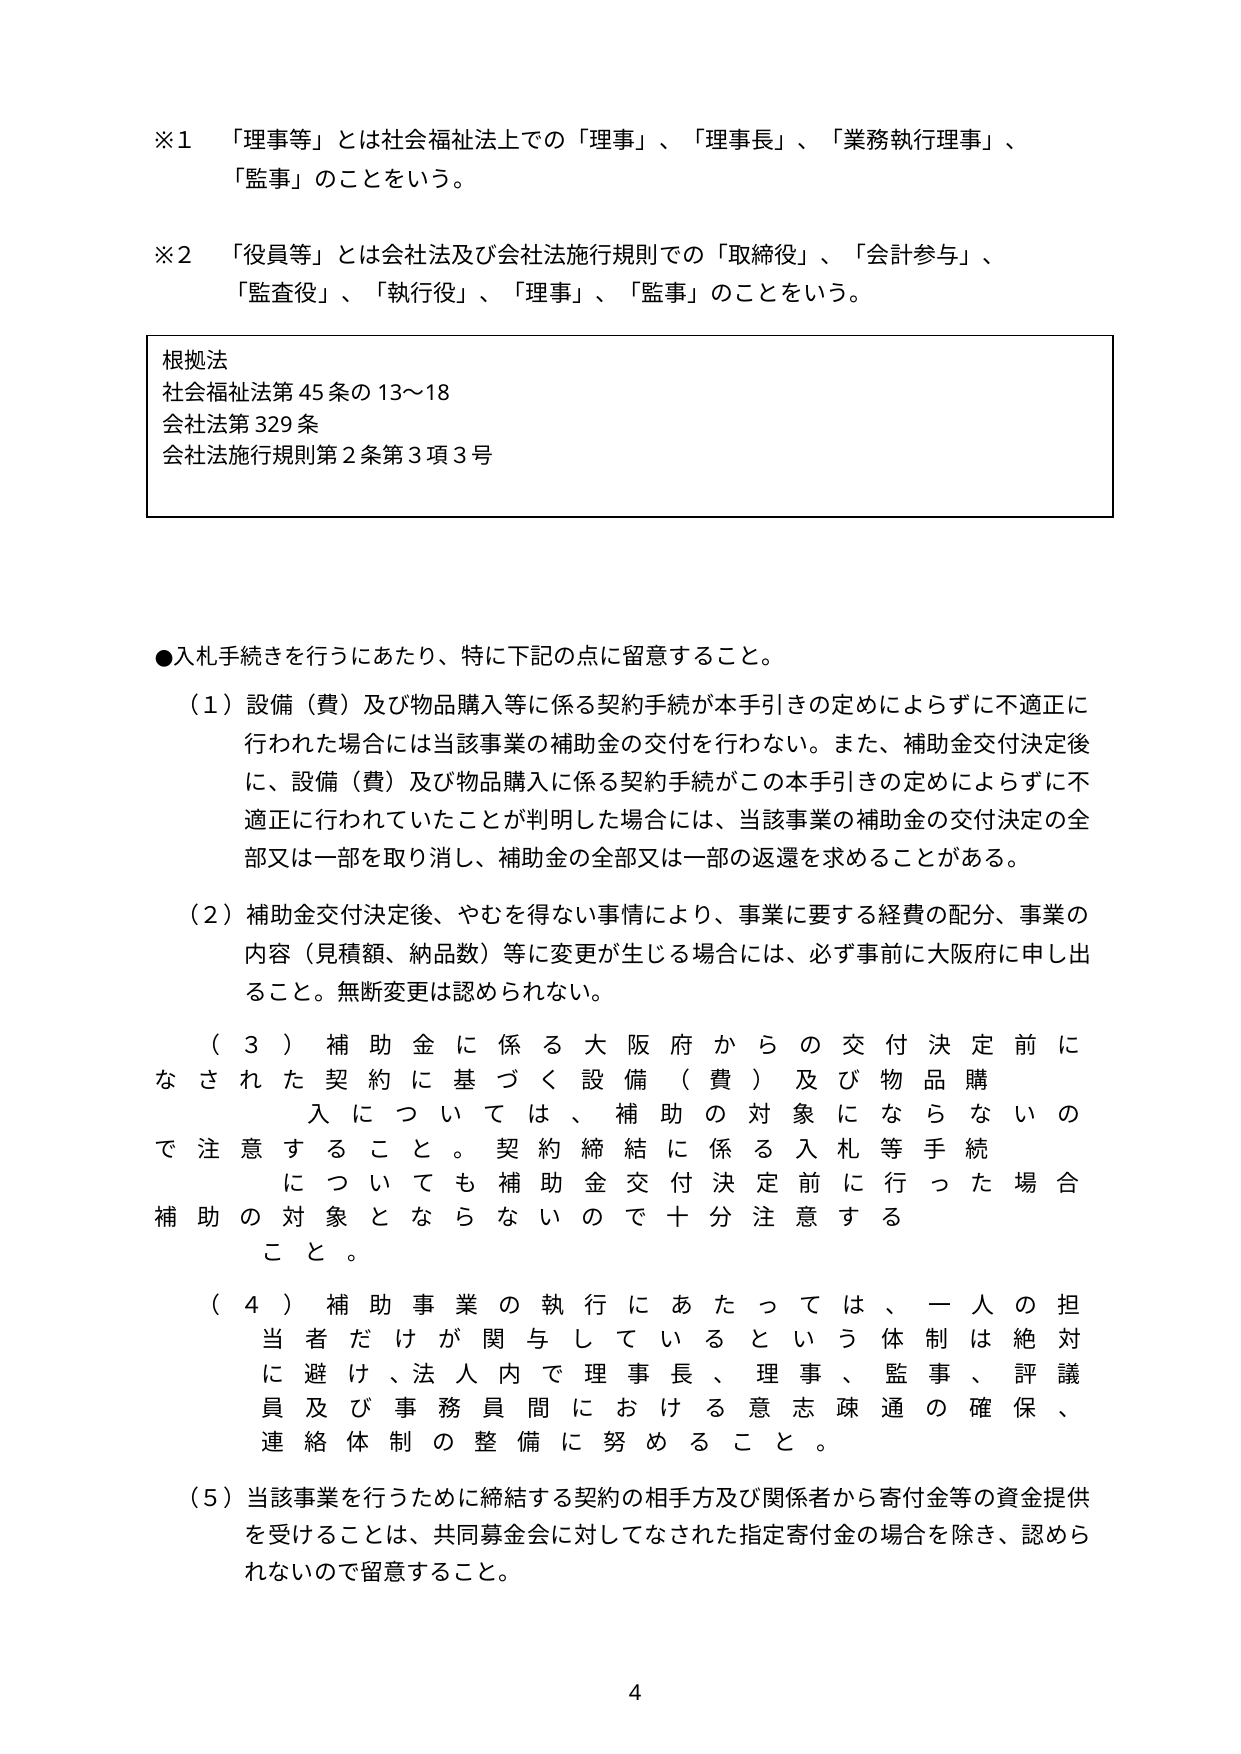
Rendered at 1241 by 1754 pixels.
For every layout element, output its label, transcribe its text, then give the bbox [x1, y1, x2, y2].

text ●入札手続きを行うにあたり、特に下記の点に留意すること。 [154, 634, 1093, 672]
text （１）設備（費）及び物品購入等に係る契約手続が本手引きの定めによらずに不適正に行われた場合には当該事業の補助金の交付を行わない。また、補助金交付決定後に、設備（費）及び物品購入に係る契約手続がこの本手引きの定めによらずに不適正に行われていたことが判明した場合には、当該事業の補助金の交付決定の全部又は一部を取り消し、補助金の全部又は一部の返還を求めることがある。 [176, 683, 1093, 874]
text （２）補助金交付決定後、やむを得ない事情により、事業に要する経費の配分、事業の内容（見積額、納品数）等に変更が生じる場合には、必ず事前に大阪府に申し出ること。無断変更は認められない。 [176, 893, 1093, 1008]
text （５）当該事業を行うために締結する契約の相手方及び関係者から寄付金等の資金提供を受けることは、共同募金会に対してなされた指定寄付金の場合を除き、認められないので留意すること。 [176, 1477, 1093, 1588]
text 入については、補助の対象にならないので注意すること。契約締結に係る入札等手続 [154, 1096, 1101, 1164]
text 「監事」のことをいう。 [176, 156, 1093, 195]
text ※１ 「理事等」とは社会福祉法上での「理事」、「理事長」、「業務執行理事」、 [154, 118, 1093, 156]
text ※２ 「役員等」とは会社法及び会社法施行規則での「取締役」、「会計参与」、 [154, 233, 1093, 271]
text についても補助金交付決定前に行った場合、補助の対象とならないので十分注意する [154, 1164, 1101, 1233]
text （４）補助事業の執行にあたっては、一人の担当者だけが関与しているという体制は絶対に避け､法人内で理事長、理事、監事、評議員及び事務員間における意志疎通の確保、連絡体制の整備に努めること。 [176, 1286, 1101, 1458]
text こと。 [154, 1233, 1101, 1267]
text 「監査役」、「執行役」、「理事」、「監事」のことをいう。 [176, 271, 1093, 309]
text （３）補助金に係る大阪府からの交付決定前になされた契約に基づく設備（費）及び物品購 [154, 1027, 1101, 1096]
